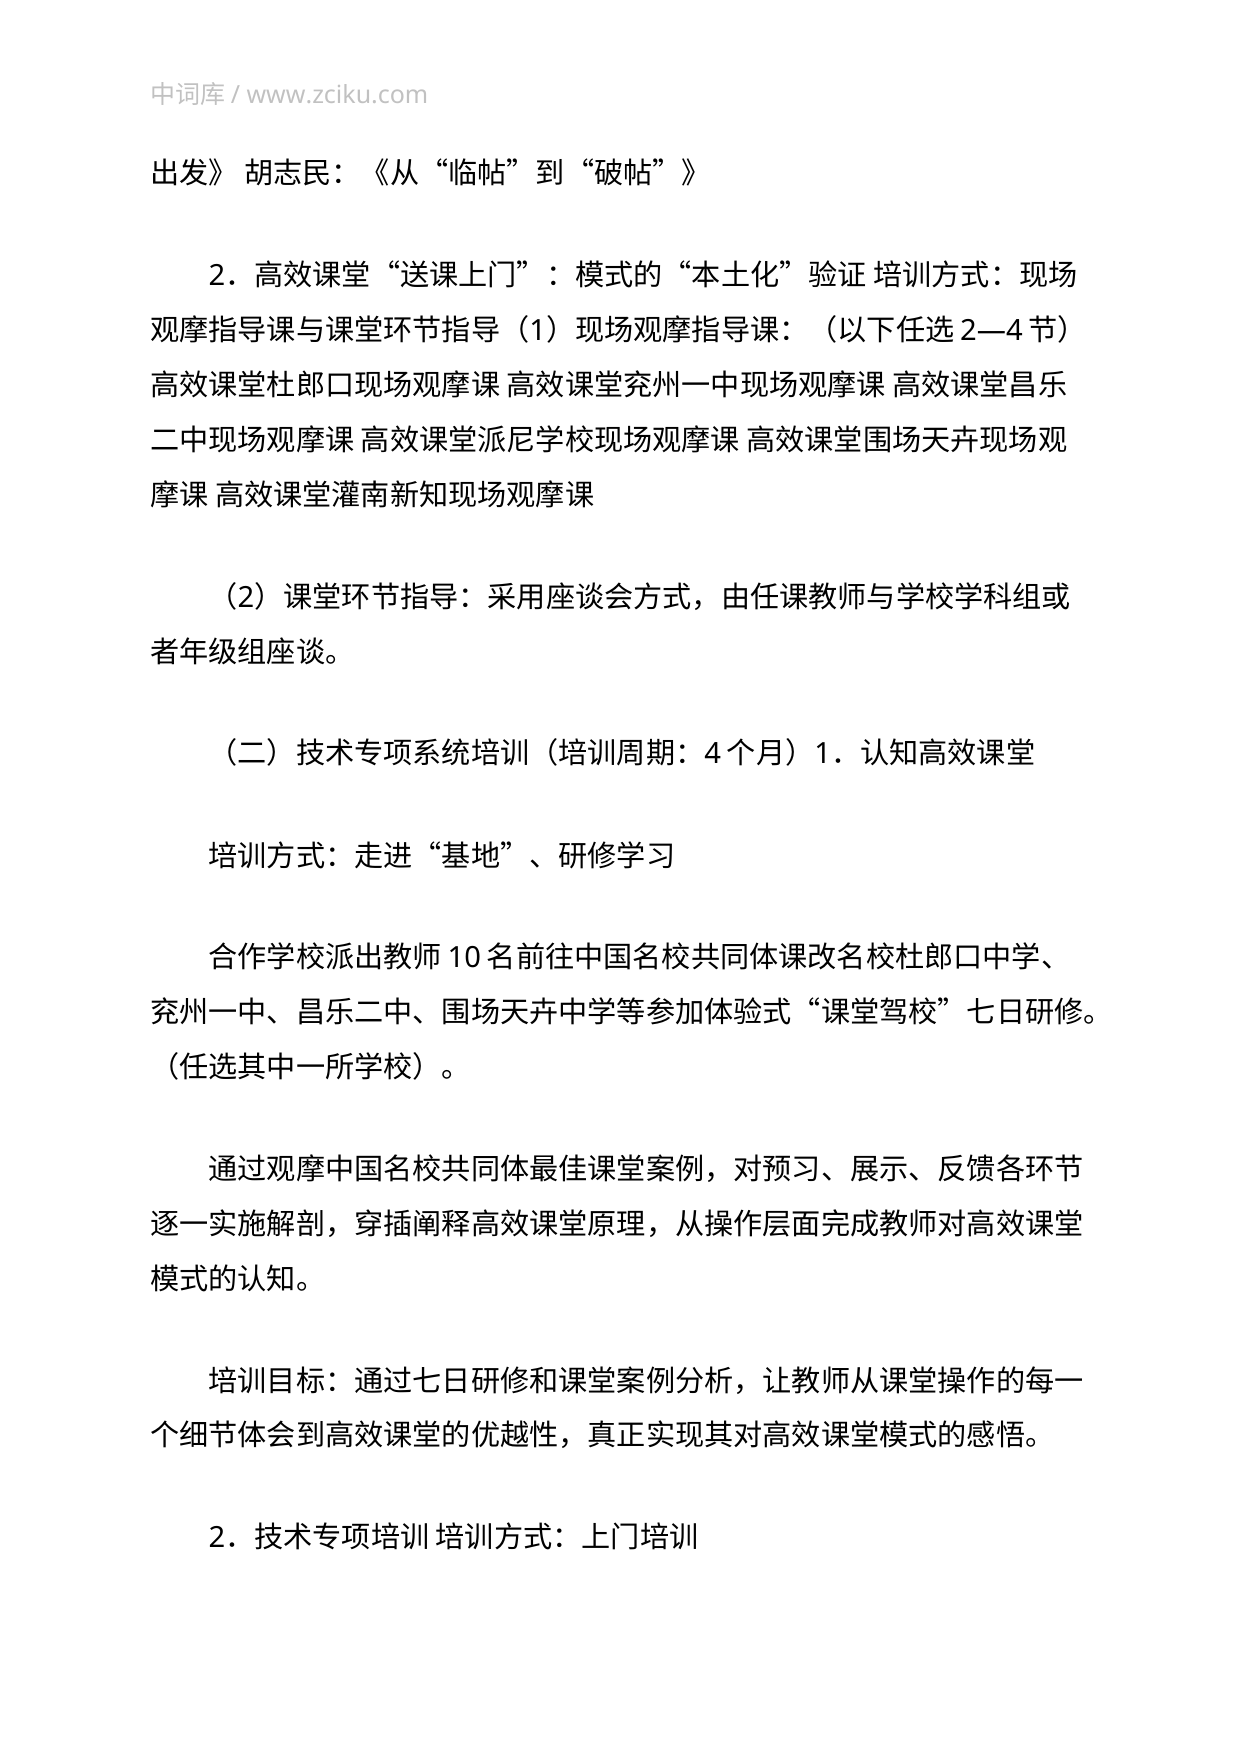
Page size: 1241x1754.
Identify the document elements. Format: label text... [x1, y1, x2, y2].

text 通过观摩中国名校共同体最佳课堂案例，对预习、展示、反馈各环节逐一实施解剖，穿插阐释高效课堂原理，从操作层面完成教师对高效课堂模式的认知。 [150, 1146, 1090, 1298]
text （2）课堂环节指导：采用座谈会方式，由任课教师与学校学科组或者年级组座谈。 [150, 573, 1090, 671]
text 2．高效课堂“送课上门”：模式的“本土化”验证 培训方式：现场观摩指导课与课堂环节指导（1）现场观摩指导课：（以下任选2—4节）高效课堂杜郎口现场观摩课 高效课堂兖州一中现场观摩课 高效课堂昌乐二中现场观摩课 高效课堂派尼学校现场观摩课 高效课堂围场天卉现场观摩课 高效课堂灌南新知现场观摩课 [150, 252, 1090, 514]
text 培训方式：走进“基地”、研修学习 [150, 832, 1090, 874]
text 2．技术专项培训 培训方式：上门培训 [150, 1514, 1090, 1556]
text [150, 150, 1090, 192]
text 合作学校派出教师10名前往中国名校共同体课改名校杜郎口中学、兖州一中、昌乐二中、围场天卉中学等参加体验式“课堂驾校”七日研修。（任选其中一所学校）。 [150, 934, 1090, 1086]
text （二）技术专项系统培训（培训周期：4个月）1．认知高效课堂 [150, 730, 1090, 772]
text 培训目标：通过七日研修和课堂案例分析，让教师从课堂操作的每一个细节体会到高效课堂的优越性，真正实现其对高效课堂模式的感悟。 [150, 1357, 1090, 1454]
